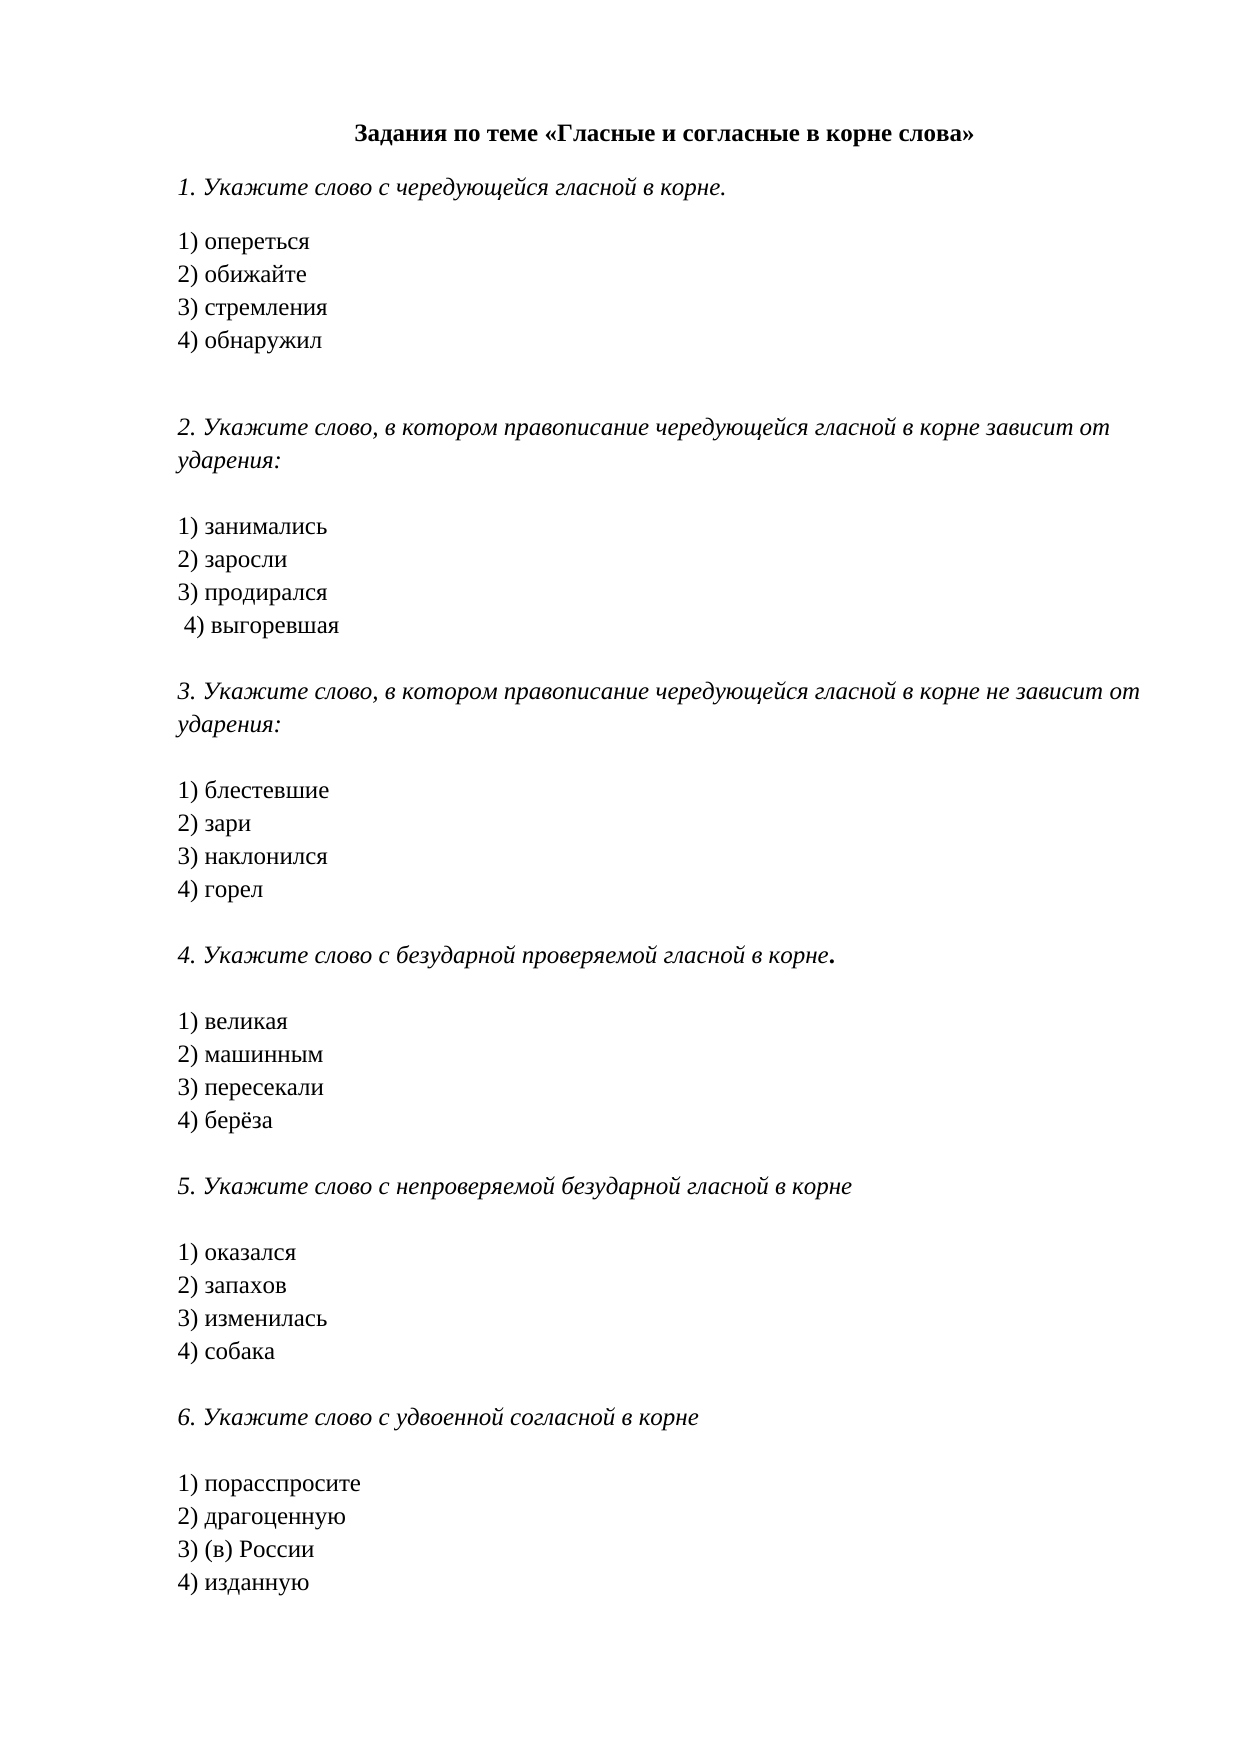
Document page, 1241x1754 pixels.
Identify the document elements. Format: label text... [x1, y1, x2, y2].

text 4) изданную [177, 1567, 1152, 1596]
text 4) обнаружил [177, 325, 1152, 354]
text 2) обижайте [177, 259, 1152, 288]
text 4) берёза [177, 1105, 1152, 1134]
text 1) опереться [177, 226, 1152, 254]
text 2. Укажите слово, в котором правописание чередующейся гласной в корне зависит от ударения: [177, 412, 1152, 473]
text 4) выгоревшая [177, 610, 1152, 639]
text 2) запахов [177, 1270, 1152, 1299]
text 1) порасспросите [177, 1468, 1152, 1497]
text 4. Укажите слово с безударной проверяемой гласной в корне. [177, 940, 1152, 969]
text 3) (в) России [177, 1534, 1152, 1563]
text 1) занимались [177, 511, 1152, 539]
text 1) блестевшие [177, 775, 1152, 804]
text 3) изменилась [177, 1303, 1152, 1332]
text 2) машинным 3) пересекали [177, 1039, 1152, 1101]
text 3) стремления [177, 292, 1152, 321]
text 4) горел [177, 874, 1152, 903]
text 1) оказался [177, 1237, 1152, 1266]
text 3) продирался [177, 577, 1152, 606]
text 1. Укажите слово с чередующейся гласной в корне. [177, 172, 1152, 201]
text Задания по теме «Гласные и согласные в корне слова» [177, 118, 1152, 147]
text 2) драгоценную [177, 1501, 1152, 1530]
text 2) заросли [177, 544, 1152, 573]
text 1) великая [177, 1006, 1152, 1035]
text 4) собака [177, 1336, 1152, 1365]
text 5. Укажите слово с непроверяемой безударной гласной в корне [177, 1171, 1152, 1200]
text 2) зари 3) наклонился [177, 808, 1152, 870]
text 3. Укажите слово, в котором правописание чередующейся гласной в корне не зависит от ударения: [177, 676, 1152, 738]
text 6. Укажите слово с удвоенной согласной в корне [177, 1402, 1152, 1431]
